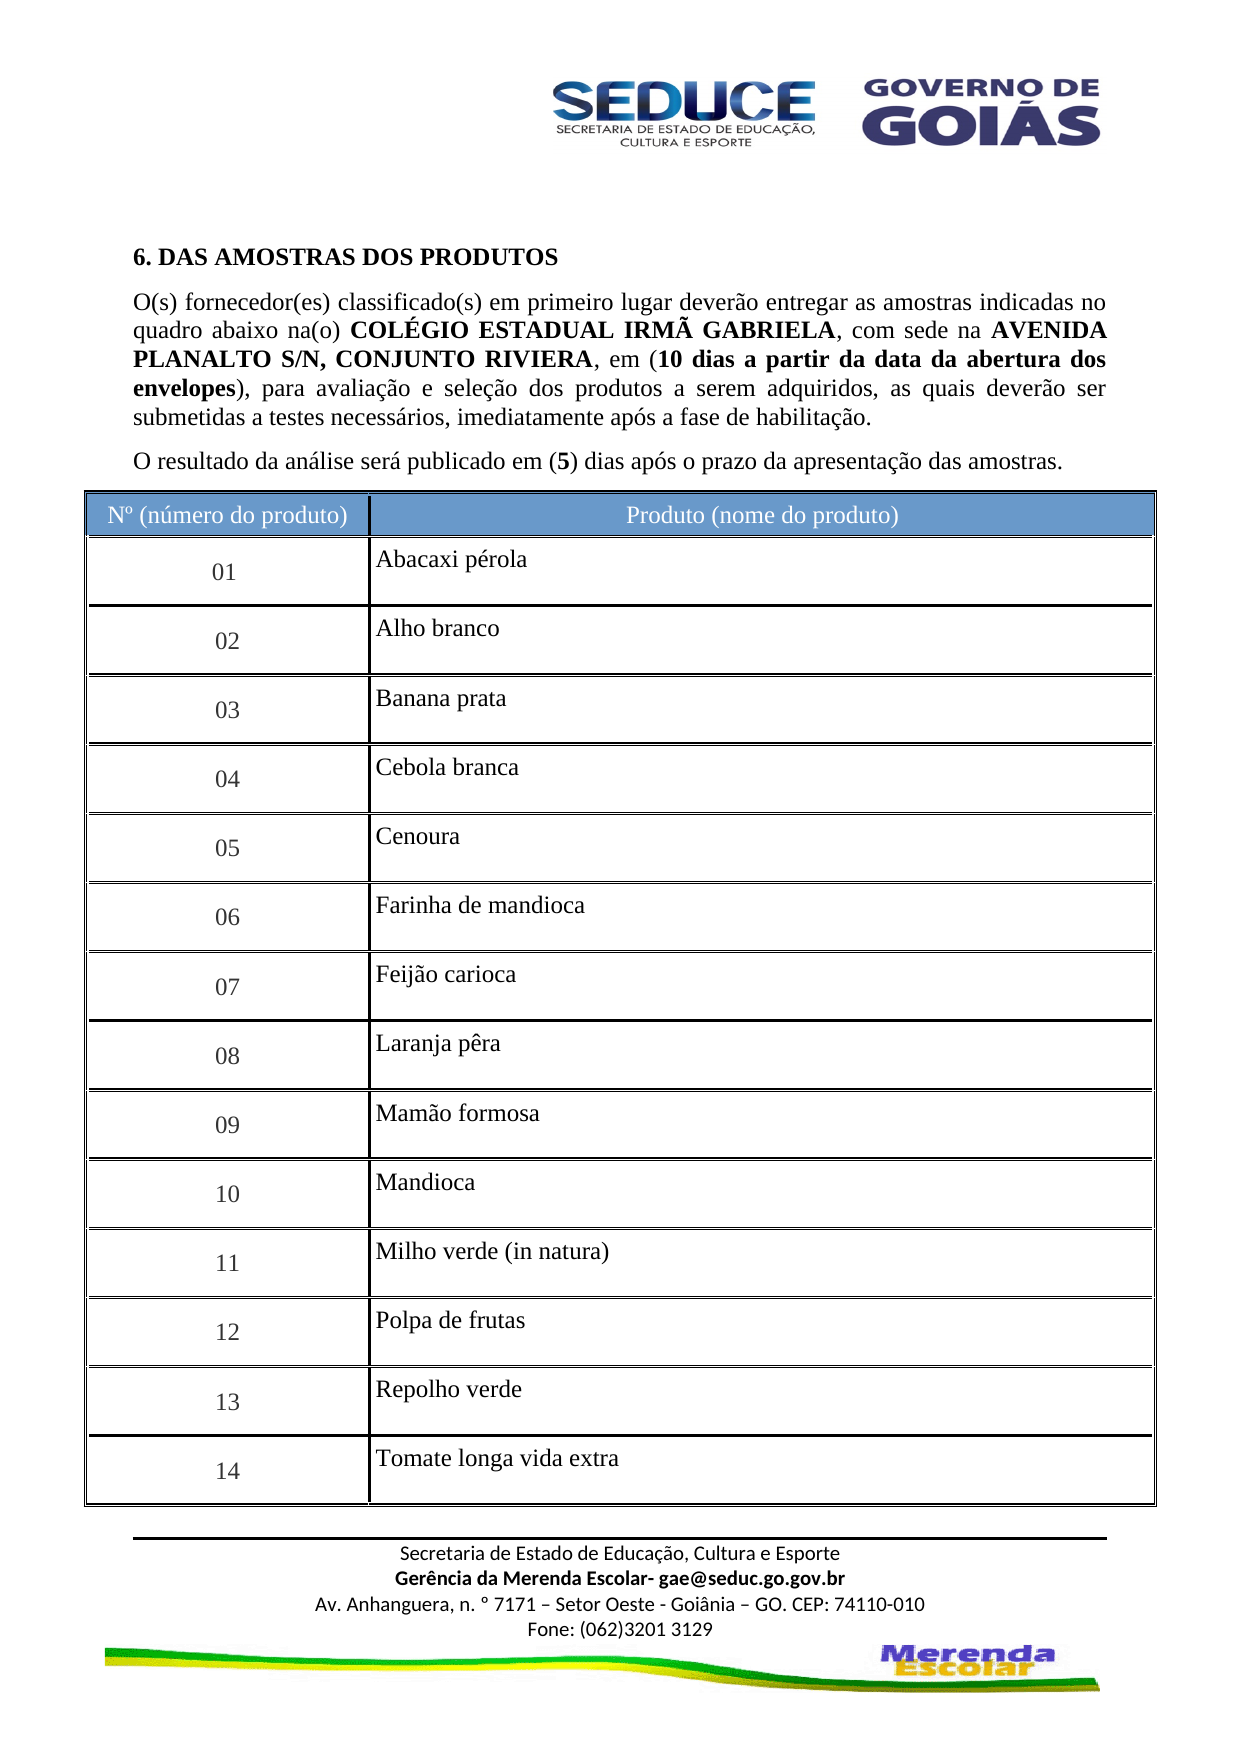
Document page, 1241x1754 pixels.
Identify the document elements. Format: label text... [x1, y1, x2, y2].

picture [552, 73, 1108, 154]
table_cell 05 [87, 811, 368, 881]
table_cell 01 [85, 535, 369, 604]
table_cell Feijão carioca [369, 950, 1155, 1019]
table_cell 02 [87, 604, 368, 673]
table_cell 14 [87, 1434, 369, 1503]
table_cell 09 [87, 1088, 368, 1157]
table_cell 08 [87, 1019, 368, 1088]
table_cell 13 [85, 1365, 369, 1434]
table_cell 07 [85, 950, 369, 1019]
table_cell Mandioca [371, 1157, 1154, 1226]
table_cell Alho branco [371, 604, 1154, 673]
table_cell Polpa de frutas [369, 1296, 1155, 1365]
text O resultado da análise será publicado em (5) dias após o prazo da apresentação das amostras. [133, 446, 1107, 475]
table_cell Abacaxi pérola [369, 535, 1155, 604]
table_cell Farinha de mandioca [369, 881, 1155, 950]
table_cell Repolho verde [369, 1365, 1155, 1434]
table_cell Milho verde (in natura) [371, 1226, 1154, 1296]
table_cell Cebola branca [371, 742, 1154, 811]
table_cell Tomate longa vida extra [369, 1434, 1154, 1503]
text O(s) fornecedor(es) classificado(s) em primeiro lugar deverão entregar as amostras indicadas no quadro abaixo na(o) COLÉGIO ESTADUAL IRMÃ GABRIELA, com sede na AVENIDA PLANALTO S/N, CONJUNTO RIVIERA, em (10 dias a partir da data da abertura dos envelopes), para avaliação e seleção dos produtos a serem adquiridos, as quais deverão ser submetidas a testes necessários, imediatamente após a fase de habilitação. [133, 287, 1107, 430]
table_header Produto (nome do produto) [369, 494, 1154, 535]
table_cell Mamão formosa [371, 1088, 1154, 1157]
table_cell 03 [87, 673, 368, 742]
table_cell Laranja pêra [371, 1019, 1154, 1088]
text 6. DAS AMOSTRAS DOS PRODUTOS [133, 242, 1107, 271]
table_cell 10 [87, 1157, 368, 1226]
table_cell 11 [87, 1226, 368, 1296]
table_header Nº (número do produto) [87, 492, 369, 535]
table_cell 12 [85, 1296, 369, 1365]
table_cell Banana prata [371, 673, 1154, 742]
table_cell 06 [85, 881, 369, 950]
table_cell Cenoura [371, 811, 1154, 881]
table_cell 04 [87, 742, 368, 811]
